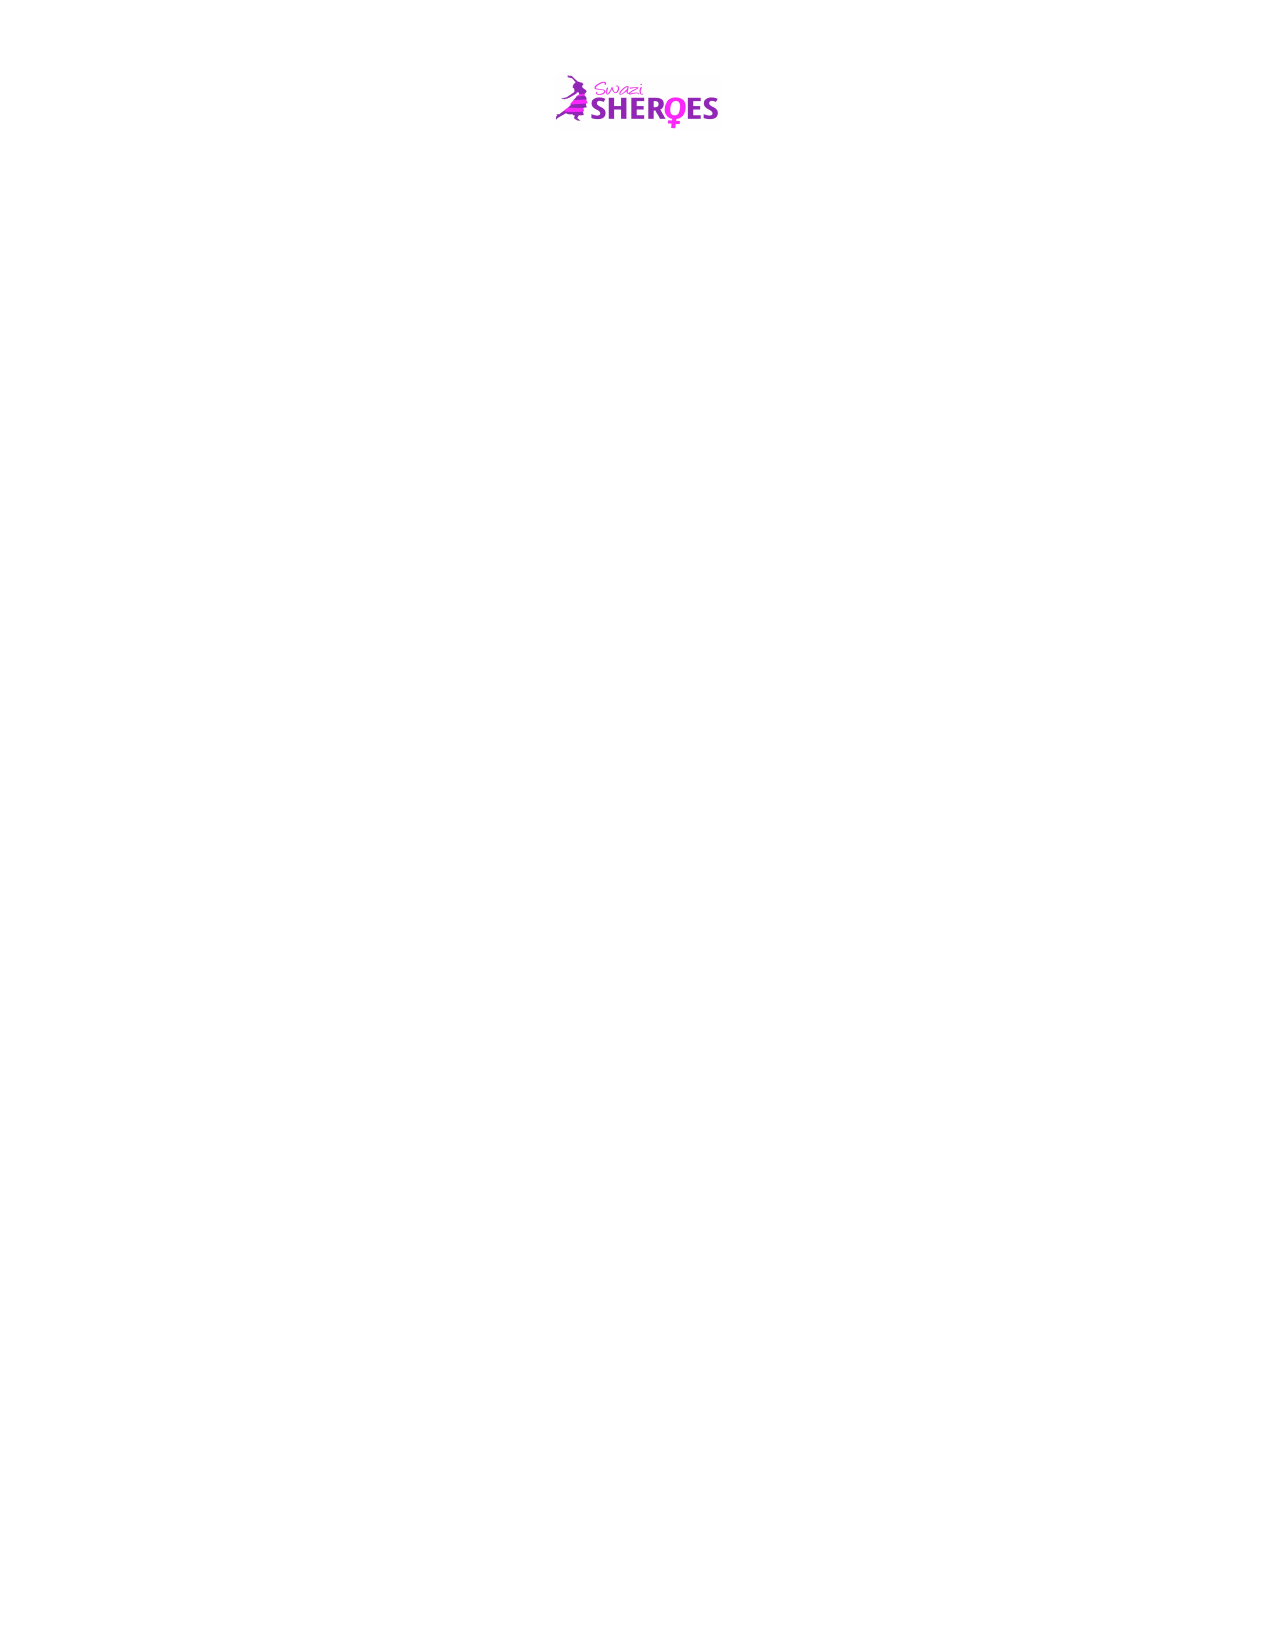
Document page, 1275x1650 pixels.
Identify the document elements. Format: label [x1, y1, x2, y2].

picture [554, 75, 721, 130]
